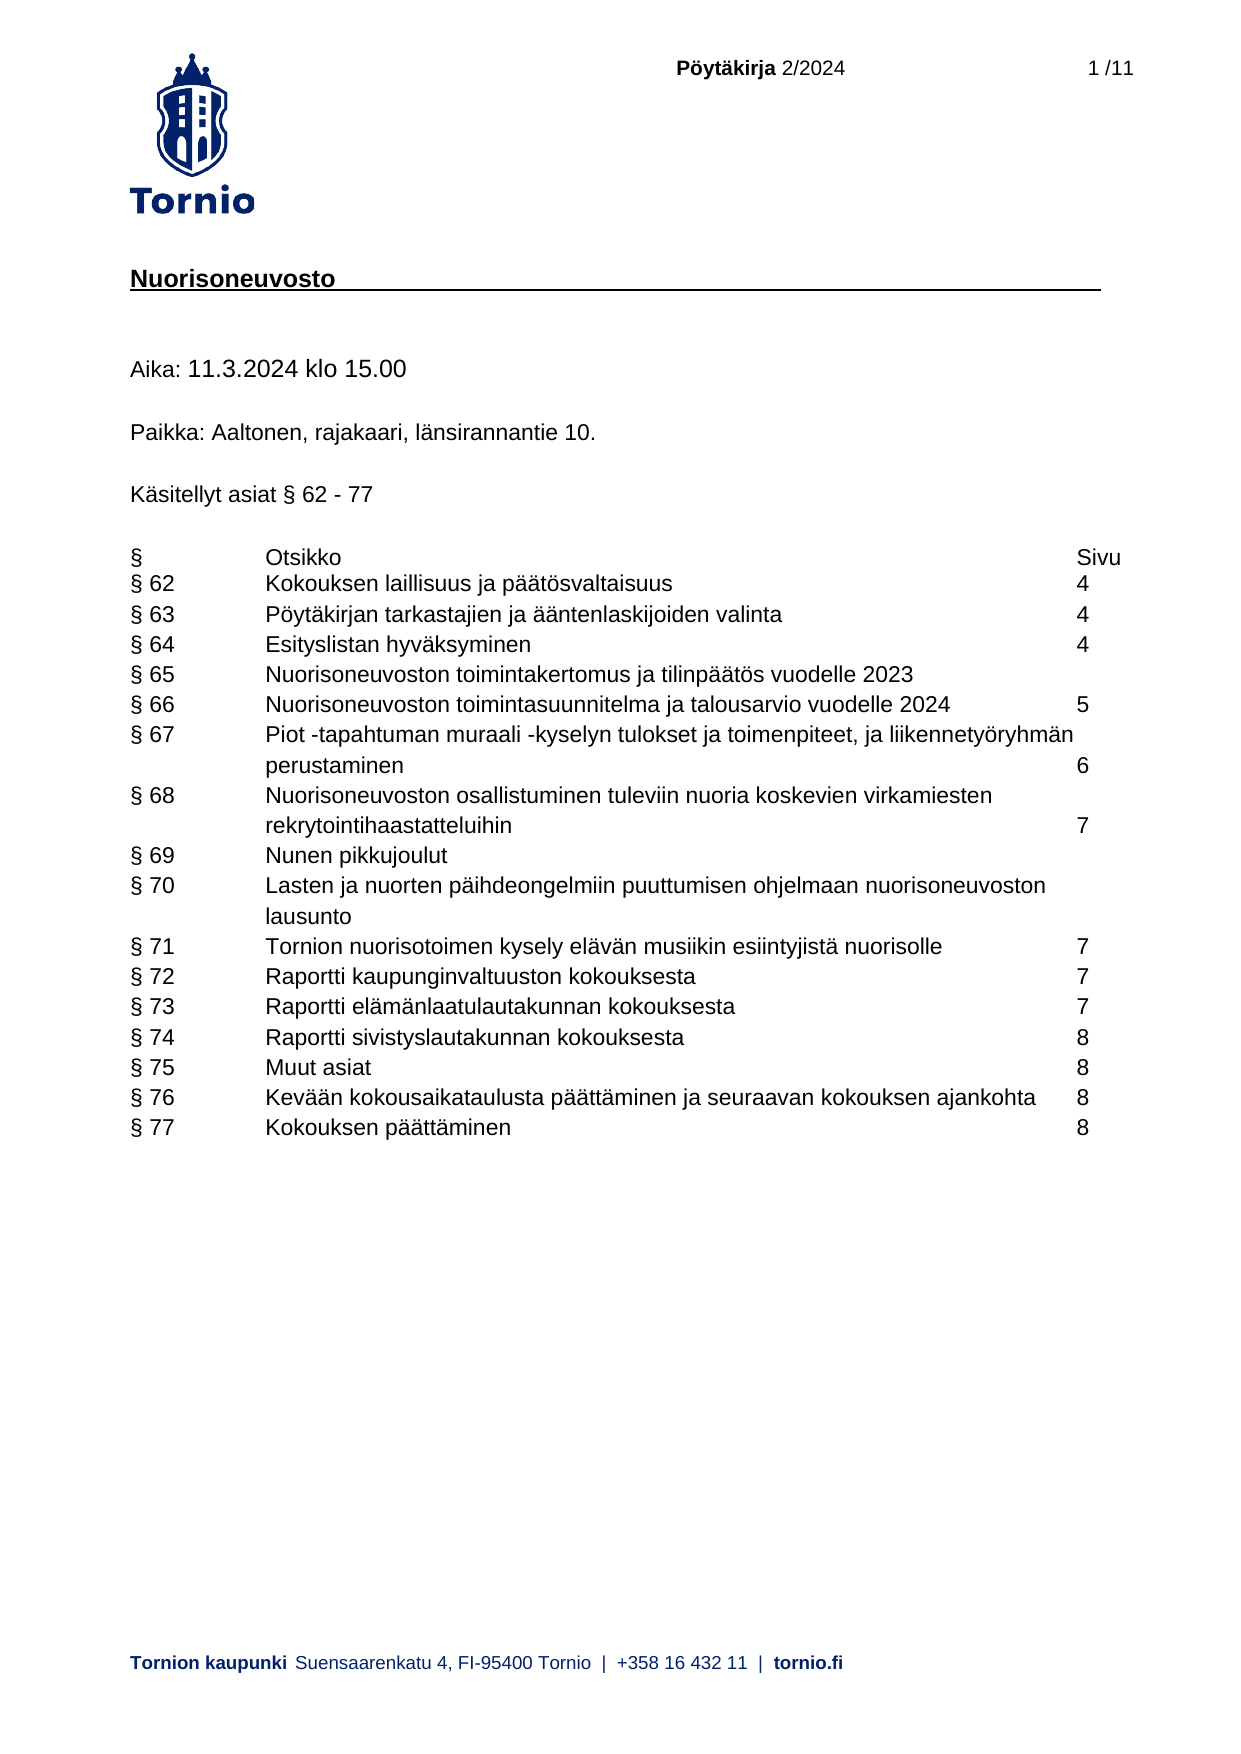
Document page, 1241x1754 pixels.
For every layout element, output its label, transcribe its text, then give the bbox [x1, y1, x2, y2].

text § 70 Lasten ja nuorten päihdeongelmiin puuttumisen ohjelmaan nuorisoneuvoston [130, 872, 1152, 899]
text lausunto [130, 903, 1152, 929]
text § Otsikko Sivu [130, 539, 1152, 570]
text § 64 Esityslistan hyväksyminen 4 [130, 631, 1152, 657]
text § 75 Muut asiat 8 [130, 1054, 1152, 1080]
text § 72 Raportti kaupunginvaltuuston kokouksesta 7 [130, 963, 1152, 989]
text § 77 Kokouksen päättäminen 8 [130, 1114, 1152, 1140]
text § 76 Kevään kokousaikataulusta päättäminen ja seuraavan kokouksen ajankohta 8 [130, 1084, 1152, 1110]
text § 68 Nuorisoneuvoston osallistuminen tuleviin nuoria koskevien virkamiesten [130, 782, 1152, 808]
text Aika: 11.3.2024 klo 15.00 [130, 352, 1152, 383]
picture [129, 53, 255, 214]
text § 63 Pöytäkirjan tarkastajien ja ääntenlaskijoiden valinta 4 [130, 601, 1152, 627]
text perustaminen 6 [265, 752, 1152, 778]
text § 62 Kokouksen laillisuus ja päätösvaltaisuus 4 [130, 570, 1152, 597]
text § 73 Raportti elämänlaatulautakunnan kokouksesta 7 [130, 993, 1152, 1019]
text § 65 Nuorisoneuvoston toimintakertomus ja tilinpäätös vuodelle 2023 [130, 661, 1152, 687]
text Paikka: Aaltonen, rajakaari, länsirannantie 10. [130, 414, 1152, 445]
subtitle Nuorisoneuvosto_______________________________________________________ [130, 260, 1152, 327]
text § 71 Tornion nuorisotoimen kysely elävän musiikin esiintyjistä nuorisolle 7 [130, 933, 1152, 959]
text Käsitellyt asiat § 62 - 77 [130, 477, 1152, 508]
text § 74 Raportti sivistyslautakunnan kokouksesta 8 [130, 1023, 1152, 1050]
text § 67 Piot -tapahtuman muraali -kyselyn tulokset ja toimenpiteet, ja liikennetyöryhmän [130, 721, 1152, 748]
text § 66 Nuorisoneuvoston toimintasuunnitelma ja talousarvio vuodelle 2024 5 [130, 691, 1152, 717]
text rekrytointihaastatteluihin 7 [130, 812, 1152, 838]
text § 69 Nunen pikkujoulut [130, 842, 1152, 868]
